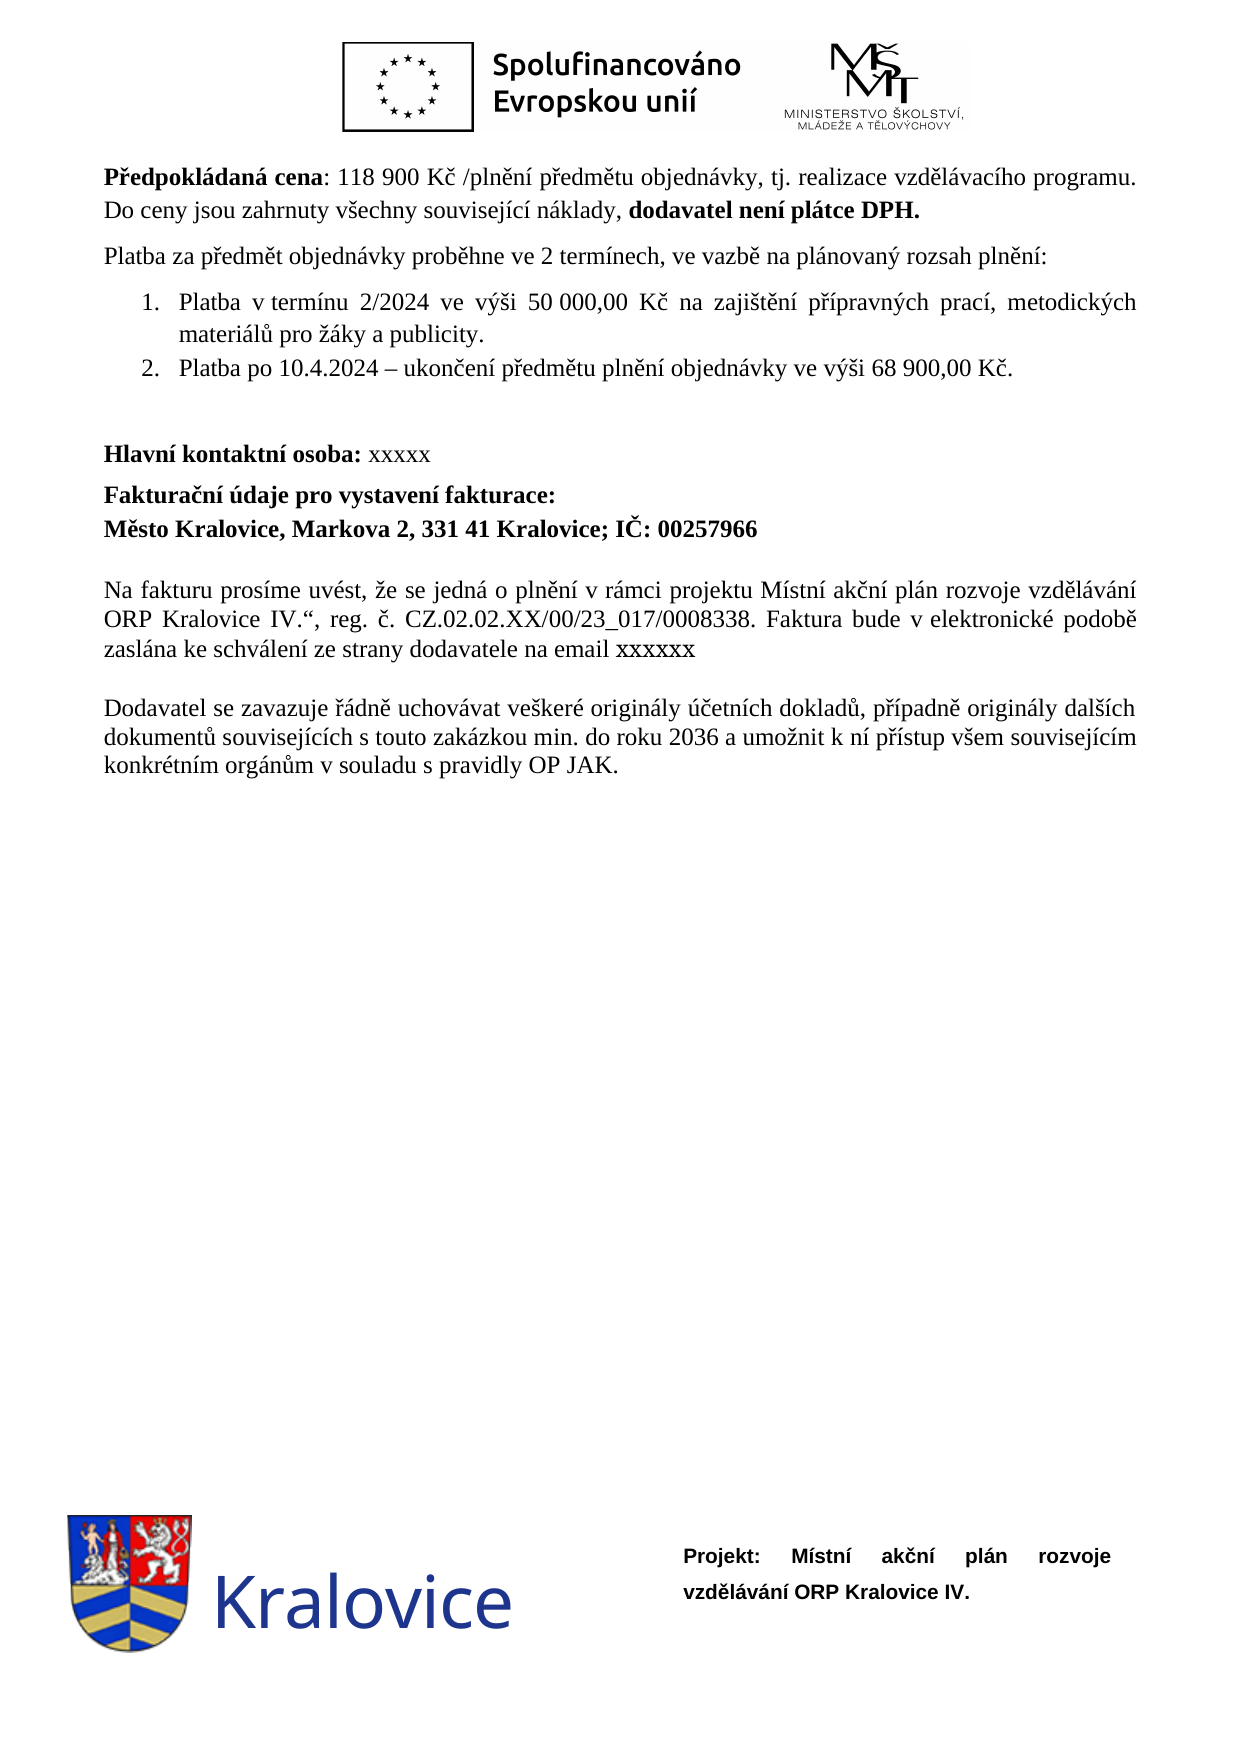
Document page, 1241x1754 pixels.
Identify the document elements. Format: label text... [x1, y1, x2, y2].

text Hlavní kontaktní osoba: xxxxx [103, 439, 1137, 468]
list Platba v termínu 2/2024 ve výši 50 000,00 Kč na zajištění přípravných prací, metodických materiálů pro žáky a publicity. [141, 287, 1137, 348]
picture [66, 1515, 192, 1653]
text Dodavatel se zavazuje řádně uchovávat veškeré originály účetních dokladů, případně originály dalších dokumentů souvisejících s touto zakázkou min. do roku 2036 a umožnit k ní přístup všem souvisejícím konkrétním orgánům v souladu s pravidly OP JAK. [103, 693, 1137, 779]
text Fakturační údaje pro vystavení fakturace: [103, 481, 1137, 509]
text Platba za předmět objednávky proběhne ve 2 termínech, ve vazbě na plánovaný rozsah plnění: [103, 241, 1137, 270]
list Platba po 10.4.2024 – ukončení předmětu plnění objednávky ve výši 68 900,00 Kč. [141, 353, 1137, 381]
text Město Kralovice, Markova 2, 331 41 Kralovice; IČ: 00257966 [103, 514, 1137, 542]
text Na fakturu prosíme uvést, že se jedná o plnění v rámci projektu Místní akční plán rozvoje vzdělávání ORP Kralovice IV.“, reg. č. CZ.02.02.XX/00/23_017/0008338. Faktura bude v elektronické podobě zaslána ke schválení ze strany dodavatele na email xxxxxx [103, 575, 1137, 664]
text Předpokládaná cena: 118 900 Kč /plnění předmětu objednávky, tj. realizace vzdělávacího programu. Do ceny jsou zahrnuty všechny související náklady, dodavatel není plátce DPH. [103, 162, 1137, 224]
picture [342, 42, 972, 132]
